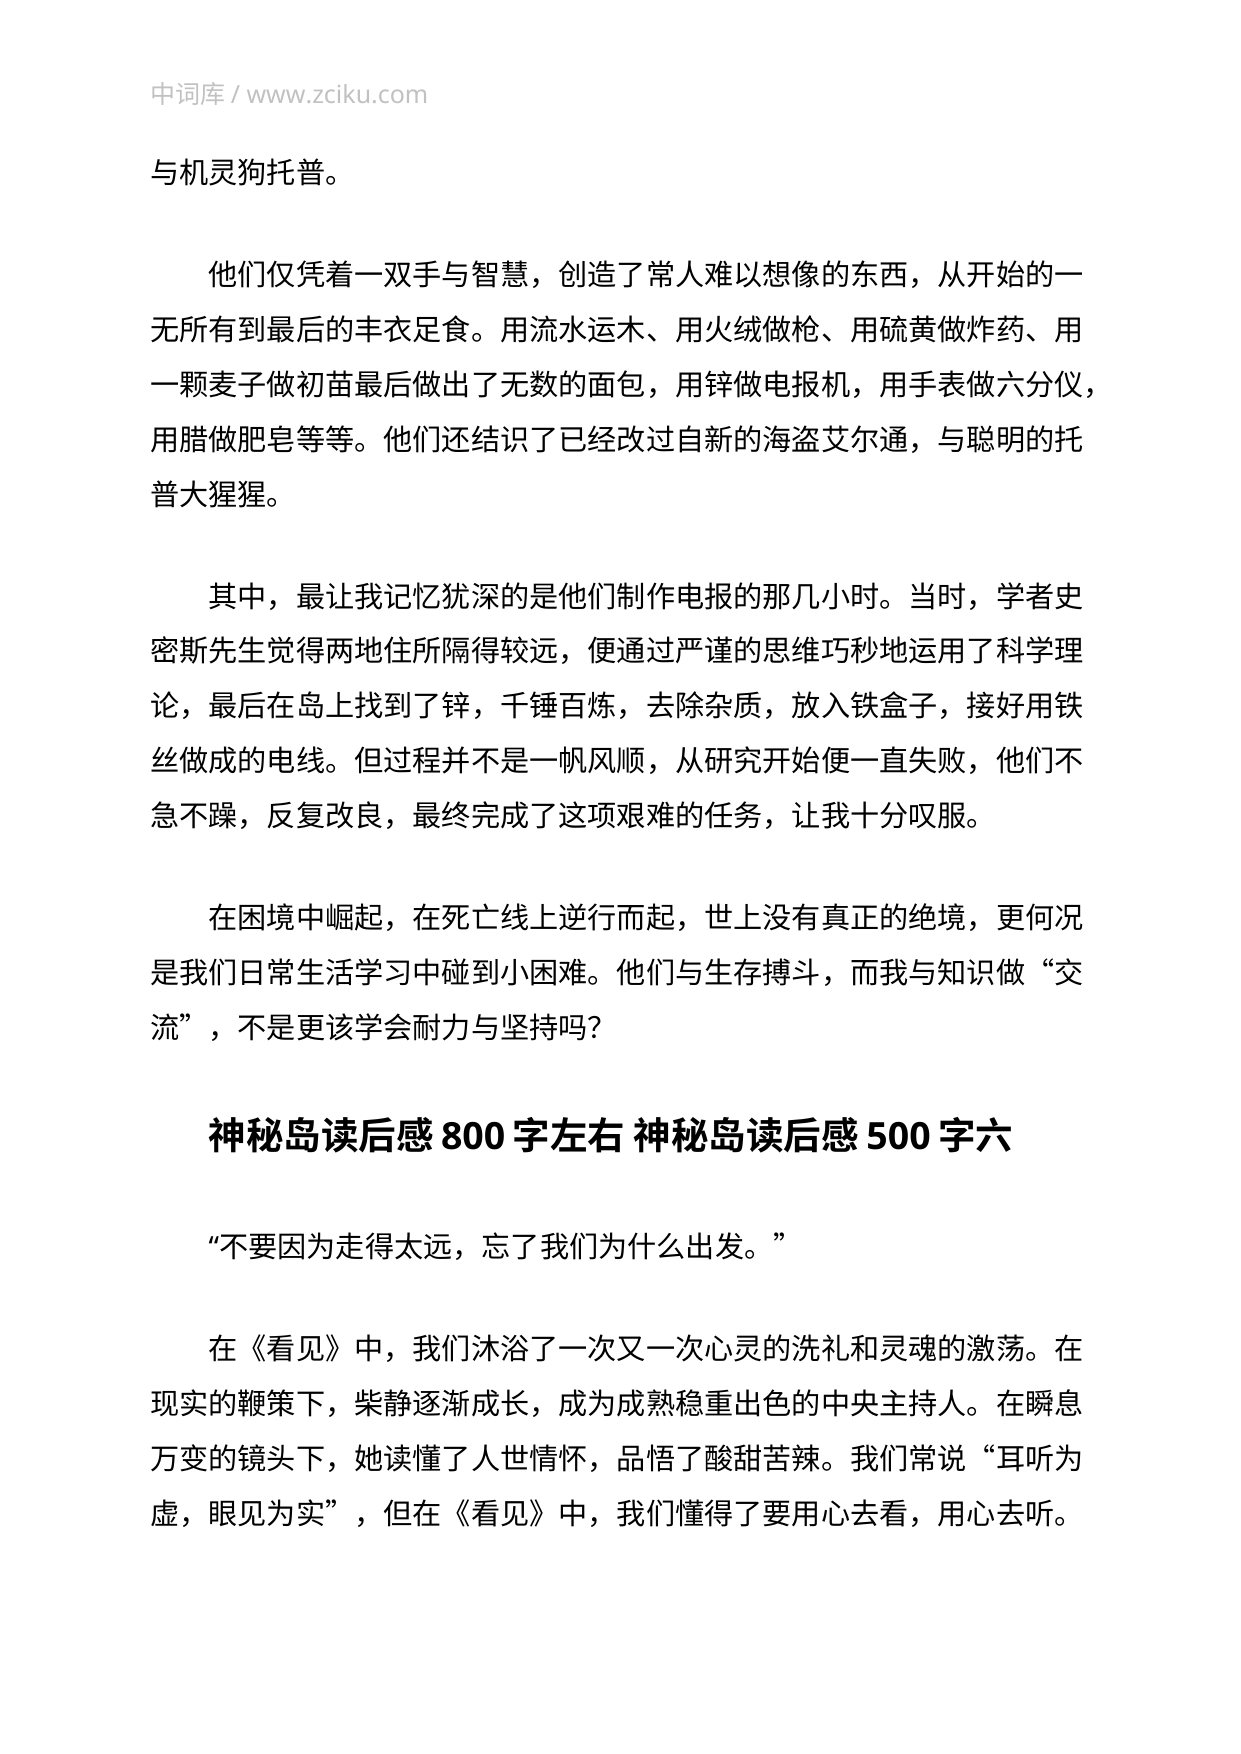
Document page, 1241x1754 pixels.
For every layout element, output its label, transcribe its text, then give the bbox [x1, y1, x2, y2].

text 其中，最让我记忆犹深的是他们制作电报的那几小时。当时，学者史密斯先生觉得两地住所隔得较远，便通过严谨的思维巧秒地运用了科学理论，最后在岛上找到了锌，千锤百炼，去除杂质，放入铁盒子，接好用铁丝做成的电线。但过程并不是一帆风顺，从研究开始便一直失败，他们不急不躁，反复改良，最终完成了这项艰难的任务，让我十分叹服。 [150, 573, 1090, 835]
text 他们仅凭着一双手与智慧，创造了常人难以想像的东西，从开始的一无所有到最后的丰衣足食。用流水运木、用火绒做枪、用硫黄做炸药、用一颗麦子做初苗最后做出了无数的面包，用锌做电报机，用手表做六分仪，用腊做肥皂等等。他们还结识了已经改过自新的海盗艾尔通，与聪明的托普大猩猩。 [150, 252, 1090, 514]
text “不要因为走得太远，忘了我们为什么出发。” [150, 1224, 1090, 1266]
text 在困境中崛起，在死亡线上逆行而起，世上没有真正的绝境，更何况是我们日常生活学习中碰到小困难。他们与生存搏斗，而我与知识做“交流”，不是更该学会耐力与坚持吗？ [150, 894, 1090, 1047]
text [150, 150, 1090, 192]
text 在《看见》中，我们沐浴了一次又一次心灵的洗礼和灵魂的激荡。在现实的鞭策下，柴静逐渐成长，成为成熟稳重出色的中央主持人。在瞬息万变的镜头下，她读懂了人世情怀，品悟了酸甜苦辣。我们常说“耳听为虚，眼见为实”，但在《看见》中，我们懂得了要用心去看，用心去听。 [150, 1326, 1090, 1533]
text 神秘岛读后感800字左右 神秘岛读后感500字六 [150, 1106, 1090, 1161]
